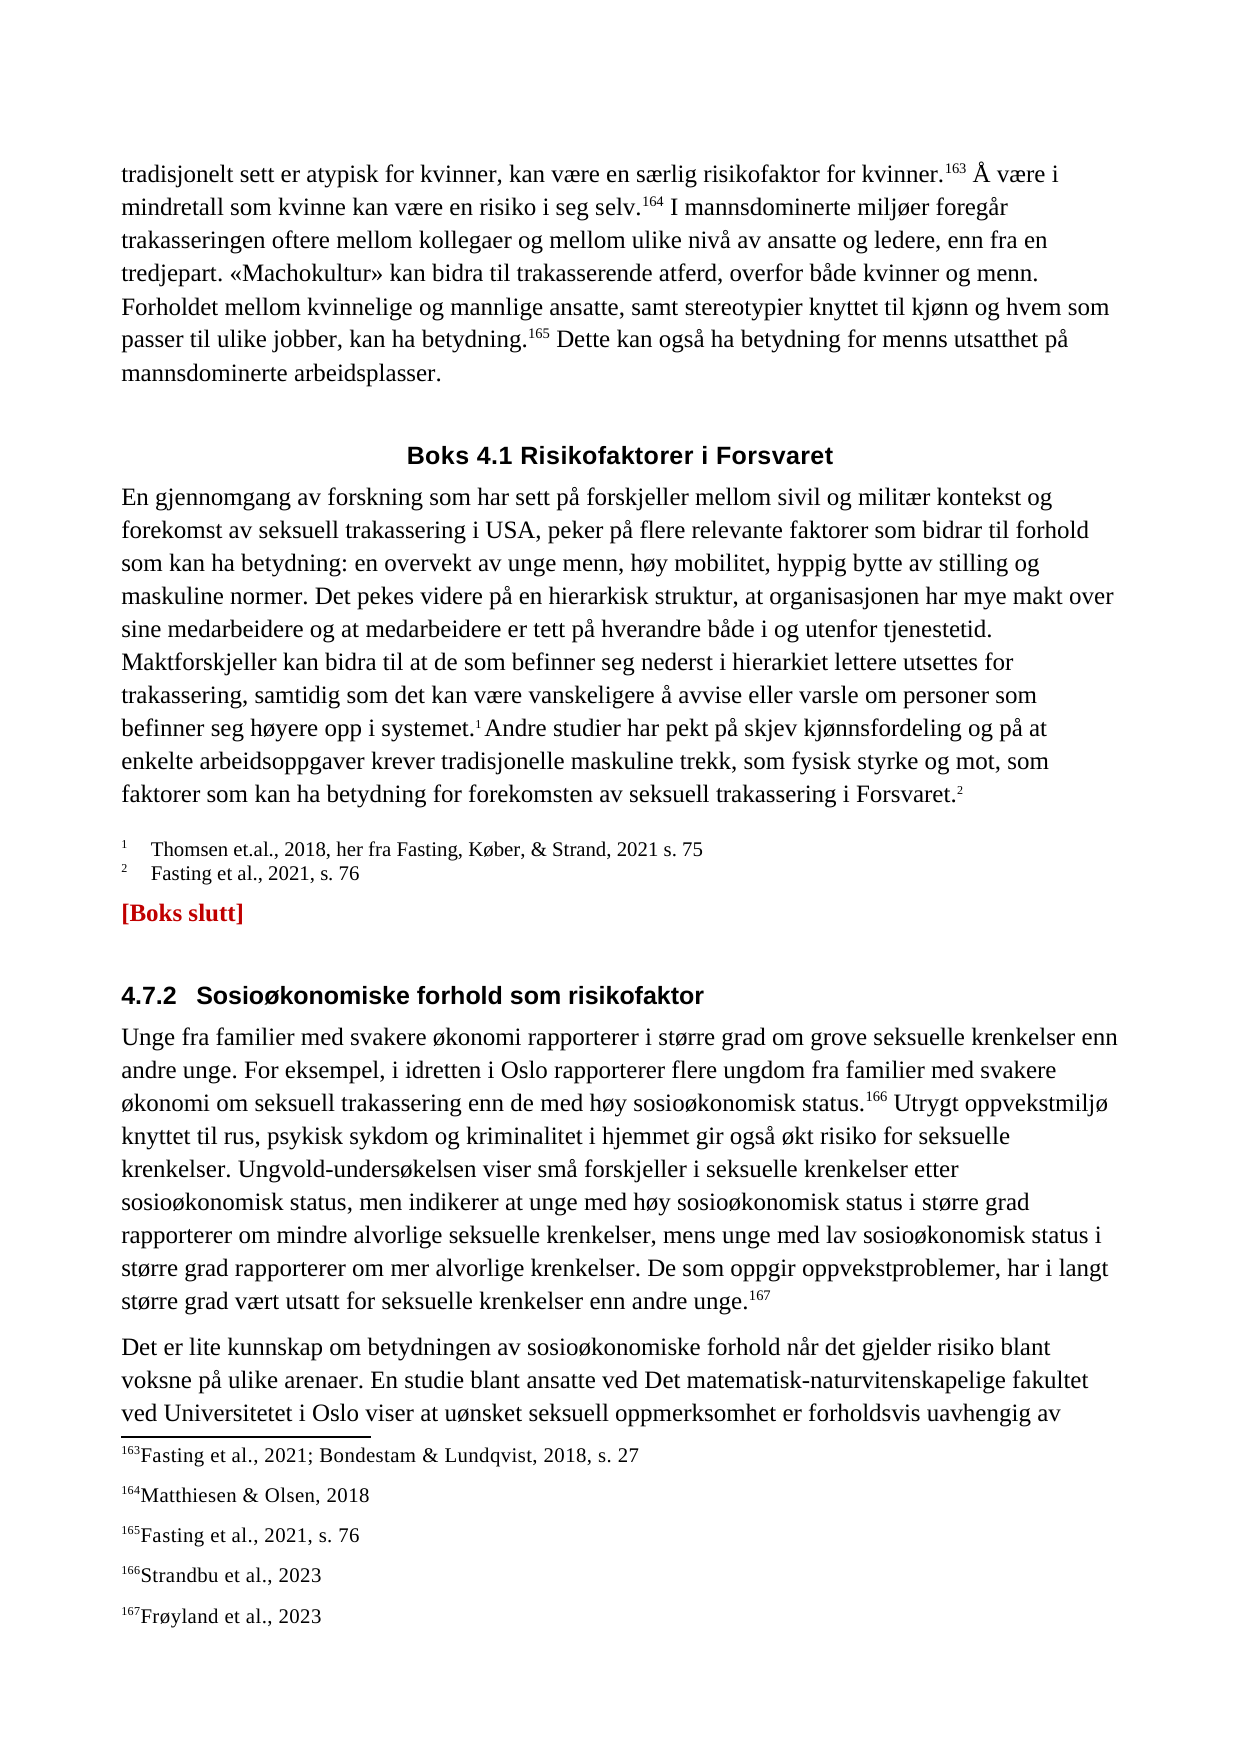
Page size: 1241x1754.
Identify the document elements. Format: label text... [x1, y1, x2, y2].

text 1 Thomsen et.al., 2018, her fra Fasting, Køber, & Strand, 2021 s. 75 [121, 837, 1119, 861]
text Risikofaktorer i Forsvaret [121, 441, 1119, 469]
text Når det gjelder mannsdominerte yrker og sektorer, peker forskningslitteraturen ofte på den kjønnede konteksten som betydningsfull. Mannsdominerte arbeidsmiljø, hvor arbeidet tradisjonelt sett er atypisk for kvinner, kan være en særlig risikofaktor for kvinner. Å være i mindretall som kvinne kan være en risiko i seg selv. I mannsdominerte miljøer foregår trakasseringen oftere mellom kollegaer og mellom ulike nivå av ansatte og ledere, enn fra en tredjepart. «Machokultur» kan bidra til trakasserende atferd, overfor både kvinner og menn. Forholdet mellom kvinnelige og mannlige ansatte, samt stereotypier knyttet til kjønn og hvem som passer til ulike jobber, kan ha betydning. Dette kan også ha betydning for menns utsatthet på mannsdominerte arbeidsplasser. [121, 159, 1119, 386]
text Unge fra familier med svakere økonomi rapporterer i større grad om grove seksuelle krenkelser enn andre unge. For eksempel, i idretten i Oslo rapporterer flere ungdom fra familier med svakere økonomi om seksuell trakassering enn de med høy sosioøkonomisk status. Utrygt oppvekstmiljø knyttet til rus, psykisk sykdom og kriminalitet i hjemmet gir også økt risiko for seksuelle krenkelser. Ungvold-undersøkelsen viser små forskjeller i seksuelle krenkelser etter sosioøkonomisk status, men indikerer at unge med høy sosioøkonomisk status i større grad rapporterer om mindre alvorlige seksuelle krenkelser, mens unge med lav sosioøkonomisk status i større grad rapporterer om mer alvorlige krenkelser. De som oppgir oppvekstproblemer, har i langt større grad vært utsatt for seksuelle krenkelser enn andre unge. [121, 1022, 1119, 1315]
subtitle Sosioøkonomiske forhold som risikofaktor [121, 981, 1119, 1009]
text [Boks slutt] [121, 898, 1119, 927]
text En gjennomgang av forskning som har sett på forskjeller mellom sivil og militær kontekst og forekomst av seksuell trakassering i USA, peker på flere relevante faktorer som bidrar til forhold som kan ha betydning: en overvekt av unge menn, høy mobilitet, hyppig bytte av stilling og maskuline normer. Det pekes videre på en hierarkisk struktur, at organisasjonen har mye makt over sine medarbeidere og at medarbeidere er tett på hverandre både i og utenfor tjenestetid. Maktforskjeller kan bidra til at de som befinner seg nederst i hierarkiet lettere utsettes for trakassering, samtidig som det kan være vanskeligere å avvise eller varsle om personer som befinner seg høyere opp i systemet.1 Andre studier har pekt på skjev kjønnsfordeling og på at enkelte arbeidsoppgaver krever tradisjonelle maskuline trekk, som fysisk styrke og mot, som faktorer som kan ha betydning for forekomsten av seksuell trakassering i Forsvaret.2 [121, 482, 1119, 808]
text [121, 1332, 1119, 1427]
text 2 Fasting et al., 2021, s. 76 [121, 861, 1119, 885]
